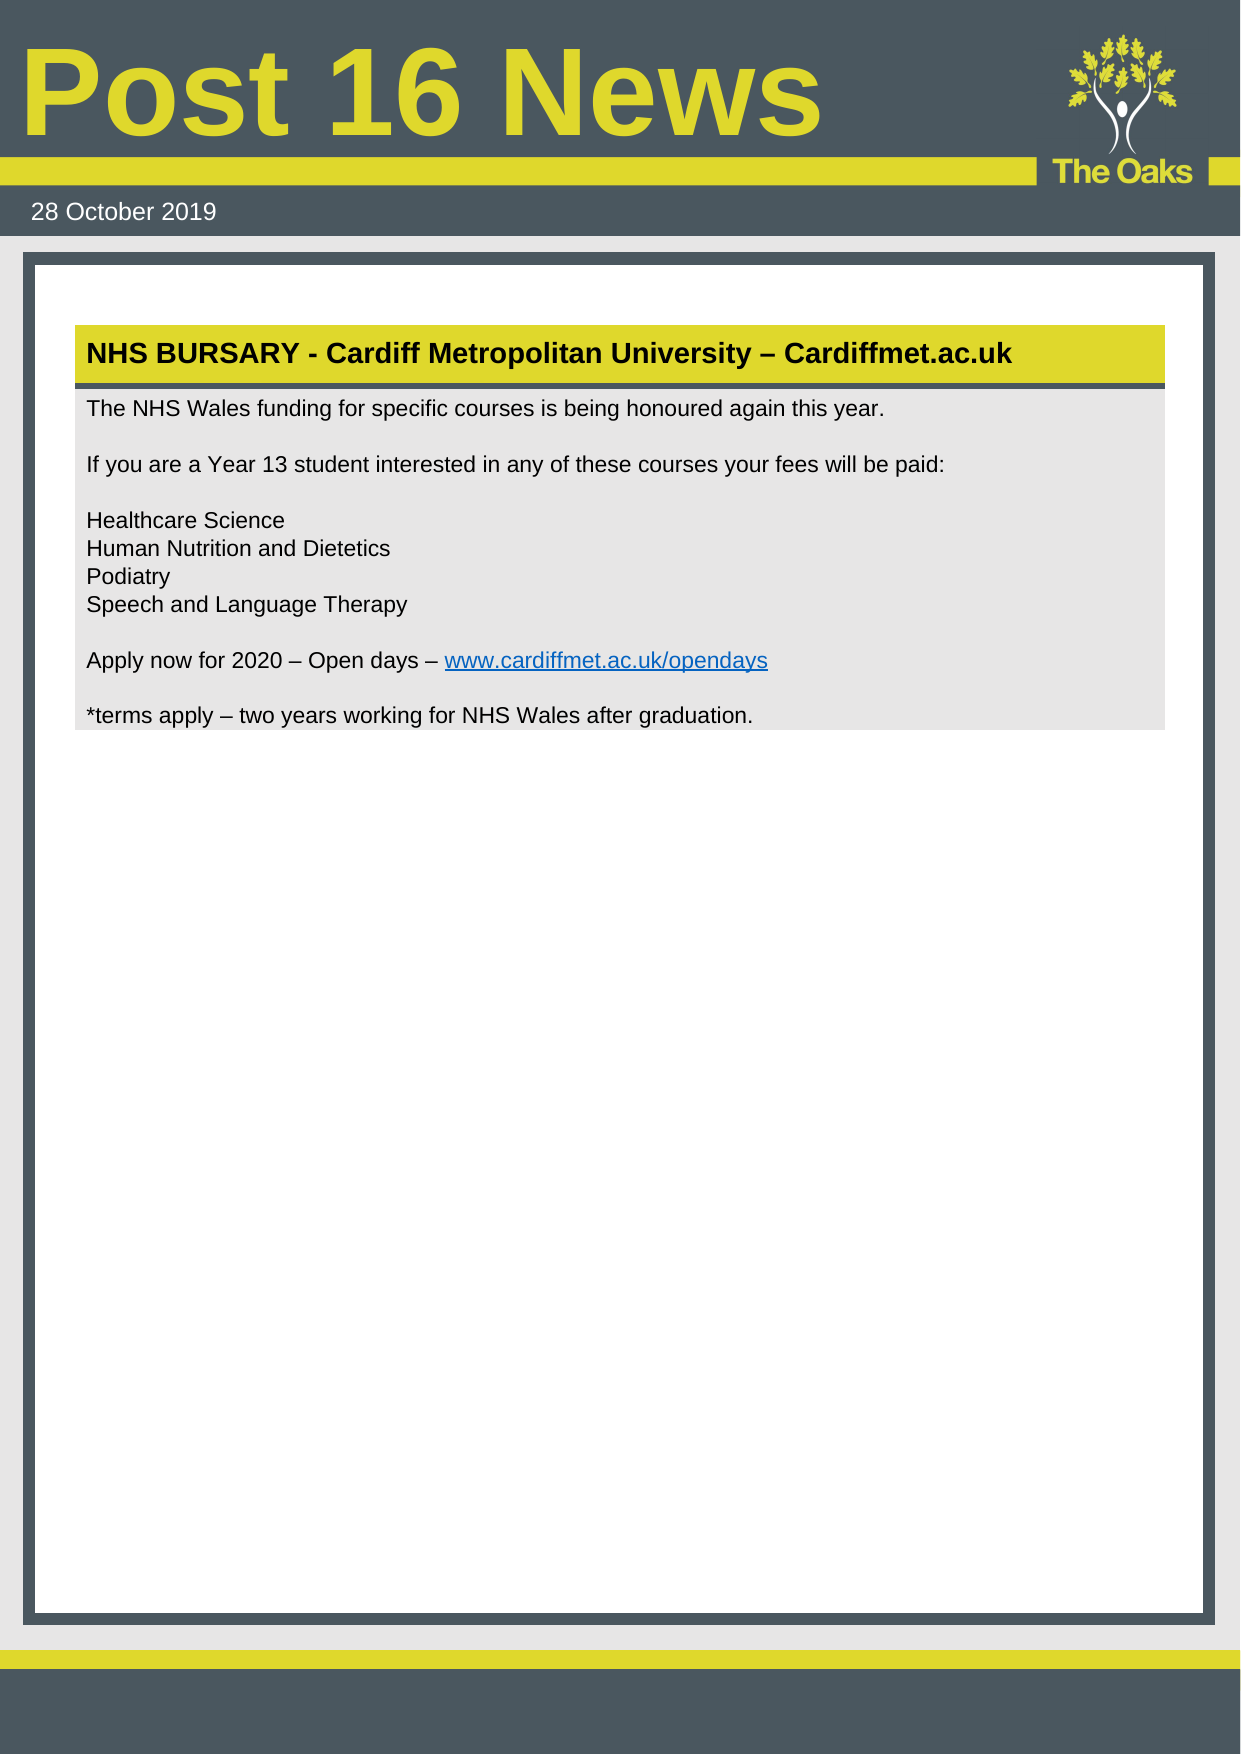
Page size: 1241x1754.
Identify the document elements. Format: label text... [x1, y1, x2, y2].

table_cell The NHS Wales funding for specific courses is being honoured again this year. If you are a Year 13 student interested in any of these courses your fees will be paid: Healthcare Science Human Nutrition and Dietetics Podiatry Speech and Language Therapy Apply now for 2020 – Open days – www.cardiffmet.ac.uk/opendays *terms apply – two years working for NHS Wales after graduation. [75, 395, 1165, 730]
table_header NHS BURSARY - Cardiff Metropolitan University – Cardiffmet.ac.uk [75, 325, 1165, 383]
table_cell [75, 383, 1165, 389]
picture [1036, 26, 1209, 185]
table_cell [75, 389, 1165, 395]
